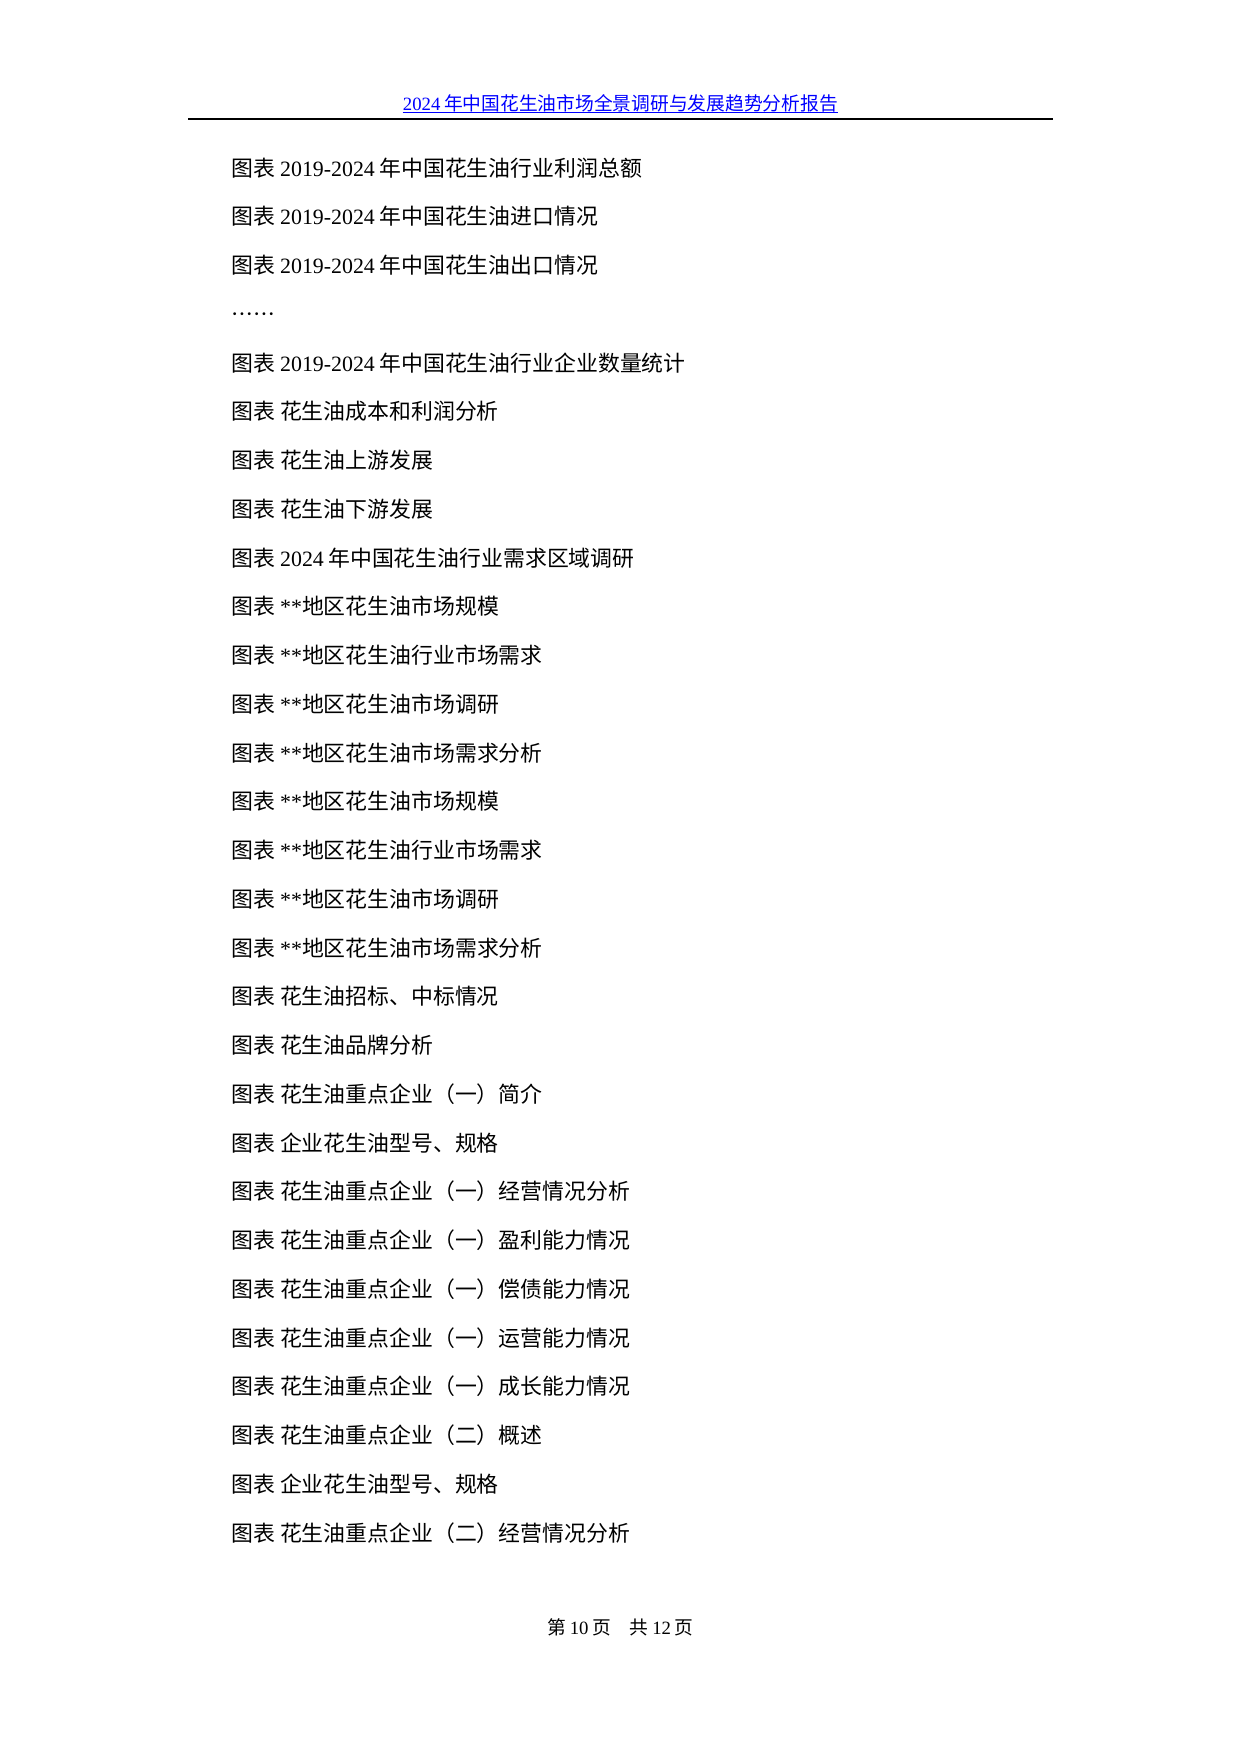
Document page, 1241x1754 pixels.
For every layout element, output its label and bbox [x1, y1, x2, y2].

text [187, 150, 1053, 1548]
